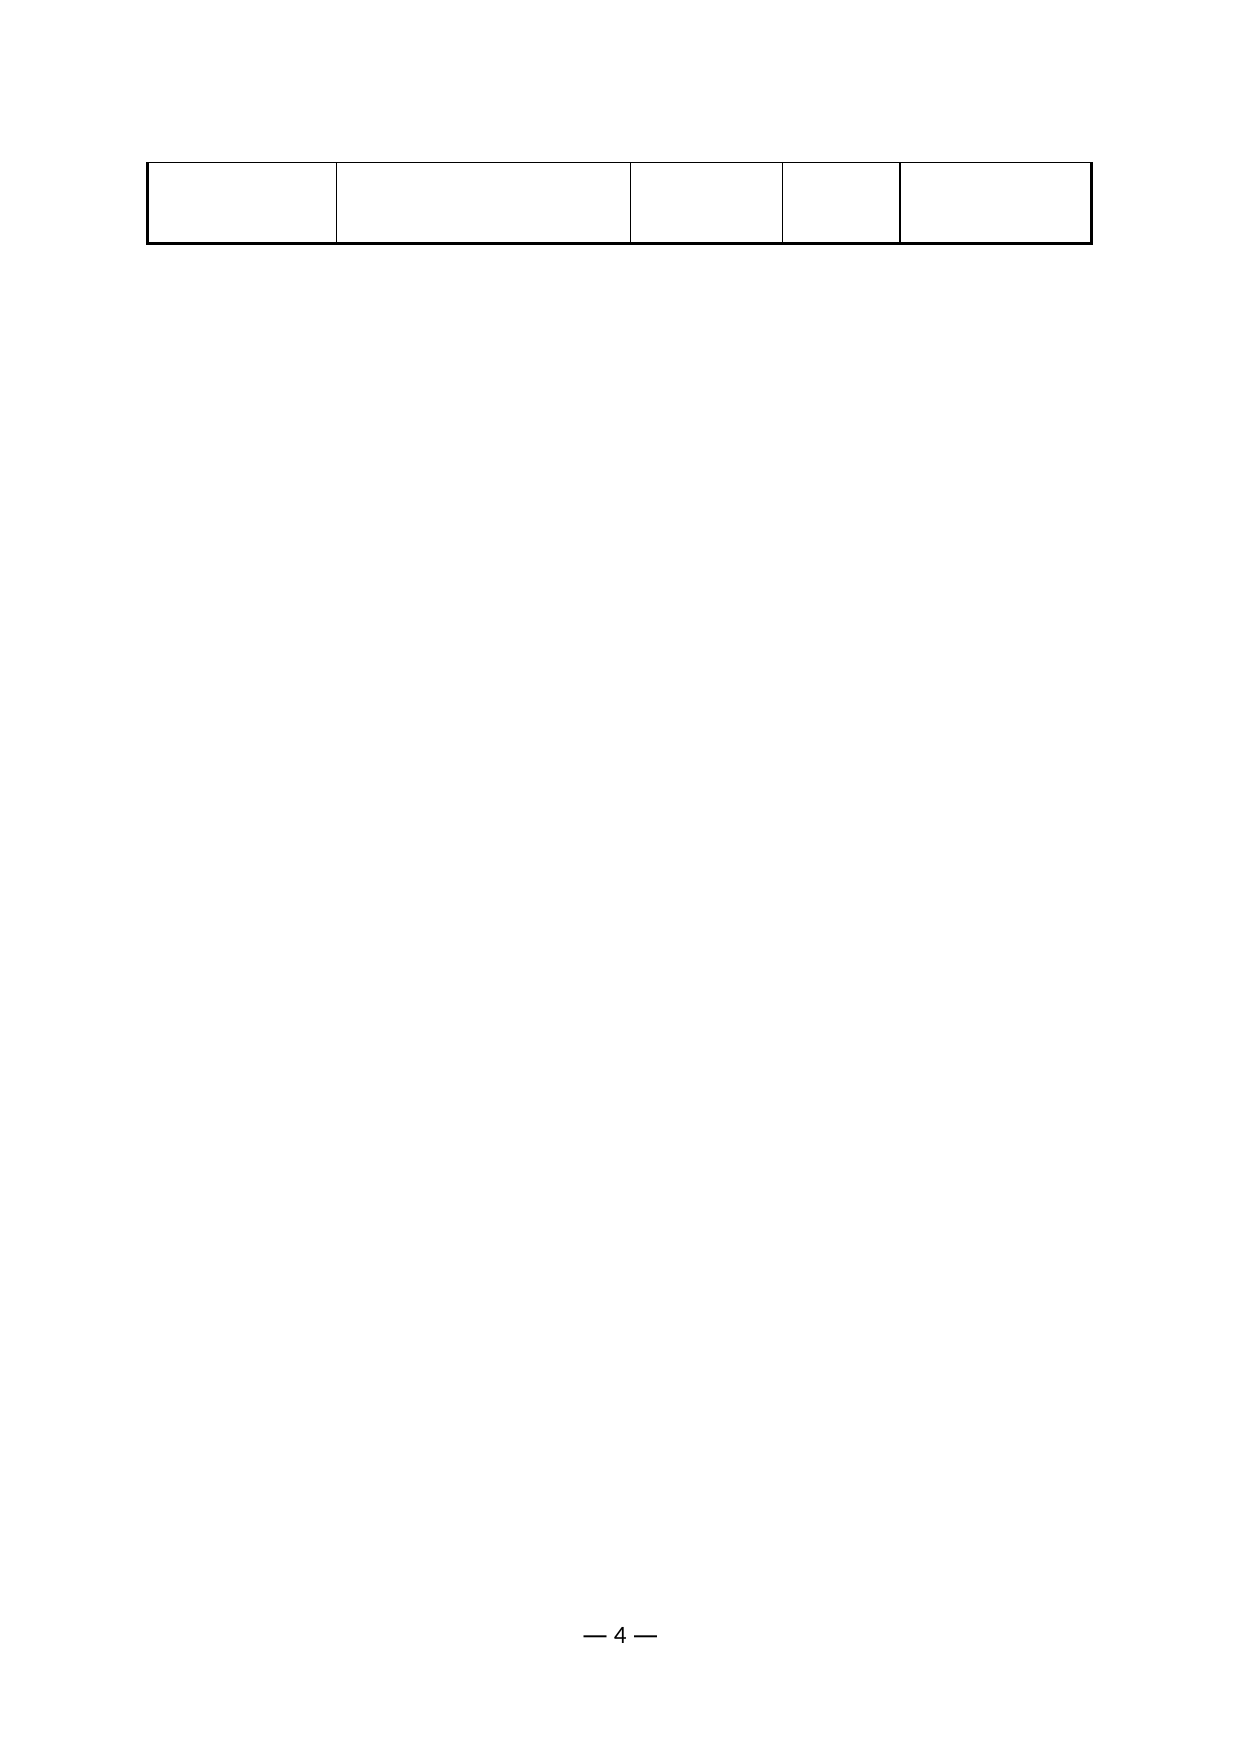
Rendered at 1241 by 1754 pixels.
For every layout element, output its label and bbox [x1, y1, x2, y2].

table_cell [783, 163, 899, 242]
table_cell [149, 163, 336, 242]
table_cell [337, 163, 630, 242]
table_cell [631, 163, 782, 242]
table_cell [901, 163, 1090, 242]
